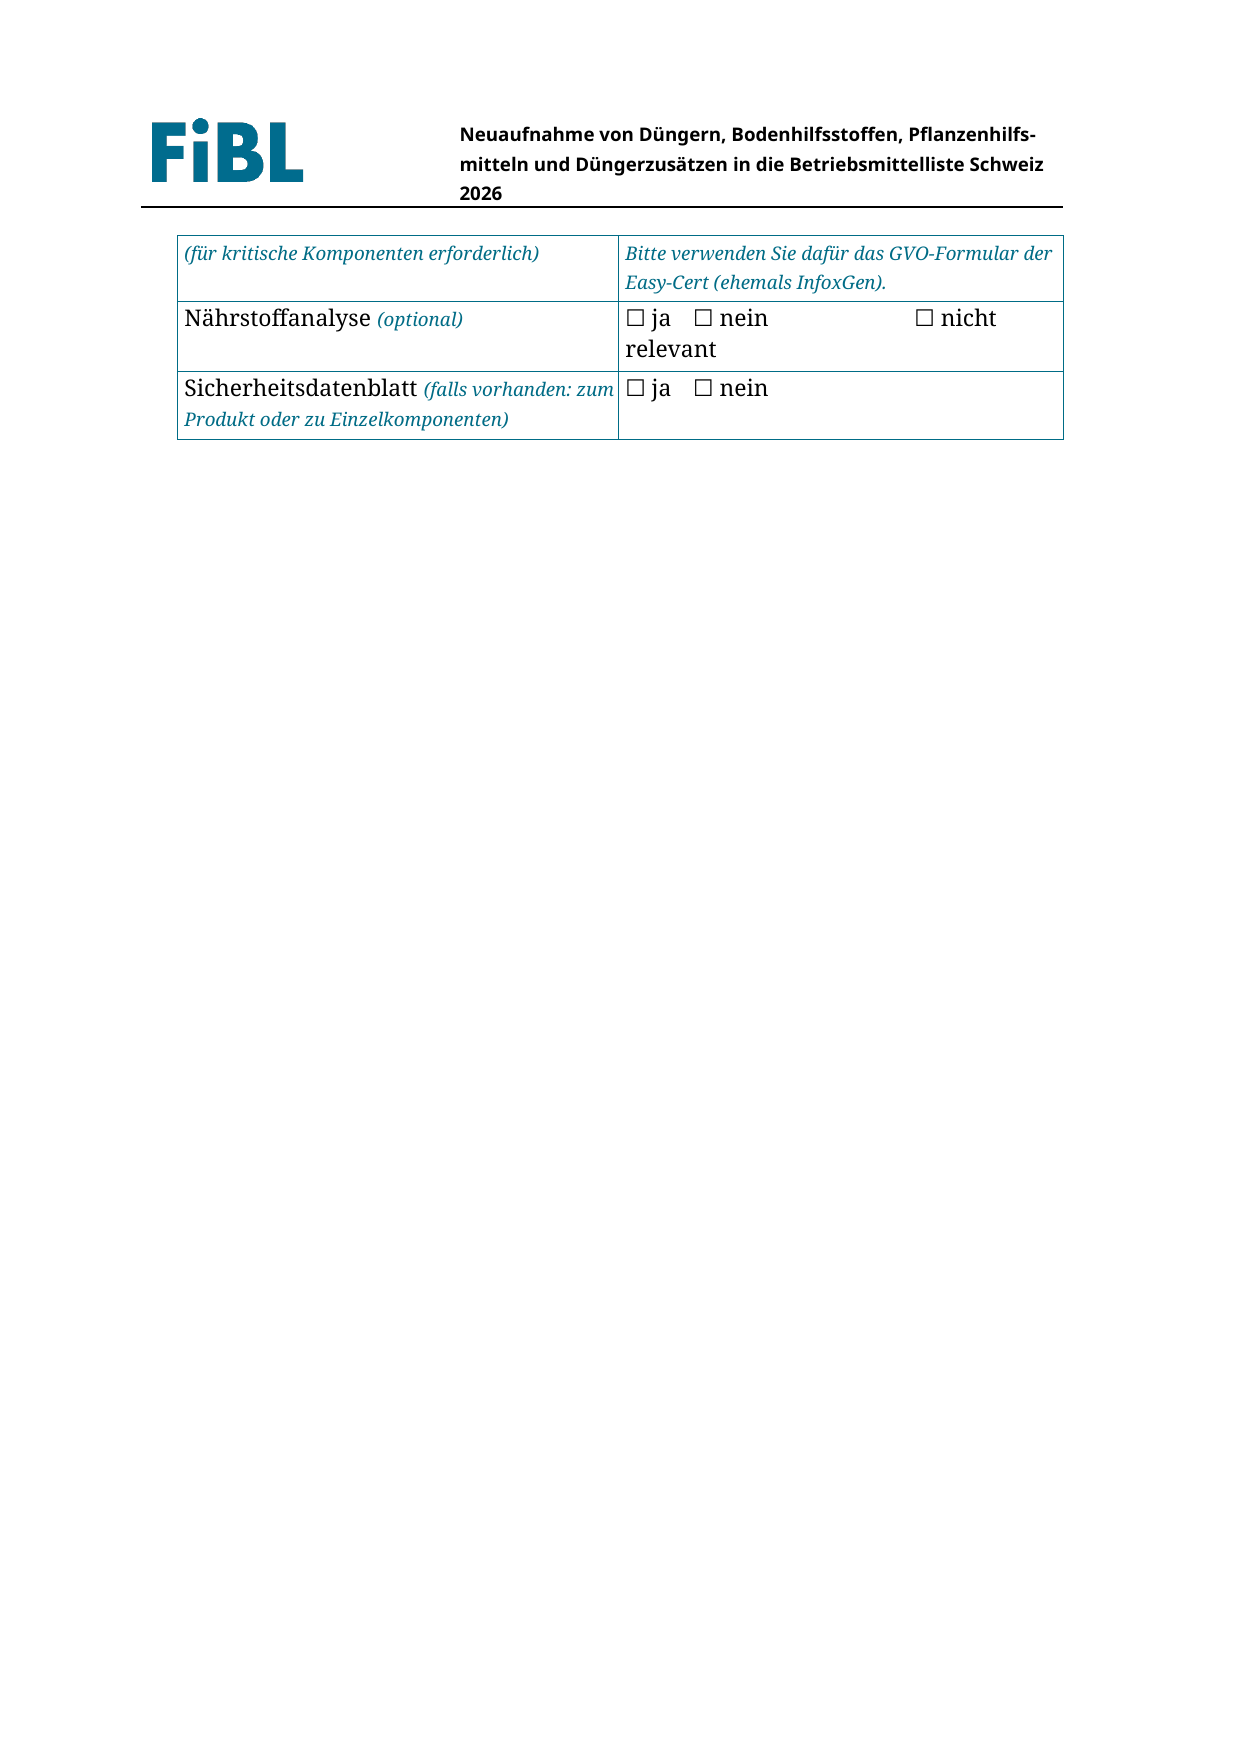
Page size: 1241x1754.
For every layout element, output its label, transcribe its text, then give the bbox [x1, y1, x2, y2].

table_cell Sicherheitsdatenblatt (falls vorhanden: zum Produkt oder zu Einzelkomponenten) [178, 372, 618, 438]
picture [234, 135, 242, 146]
table_cell Bestätigung der GVO-Freiheit (für kritische Komponenten erforderlich) [178, 236, 618, 301]
picture [152, 118, 304, 182]
picture [909, 249, 914, 257]
table_cell ja nein nicht relevant [619, 302, 1063, 371]
table_cell ja nein [619, 372, 1063, 438]
table_cell ja nein nicht relevant Bitte verwenden Sie dafür das GVO-Formular der Easy-Cert (ehemals InfoxGen). [619, 236, 1063, 301]
table_cell Nährstoffanalyse (optional) [178, 302, 618, 371]
picture [234, 158, 247, 170]
